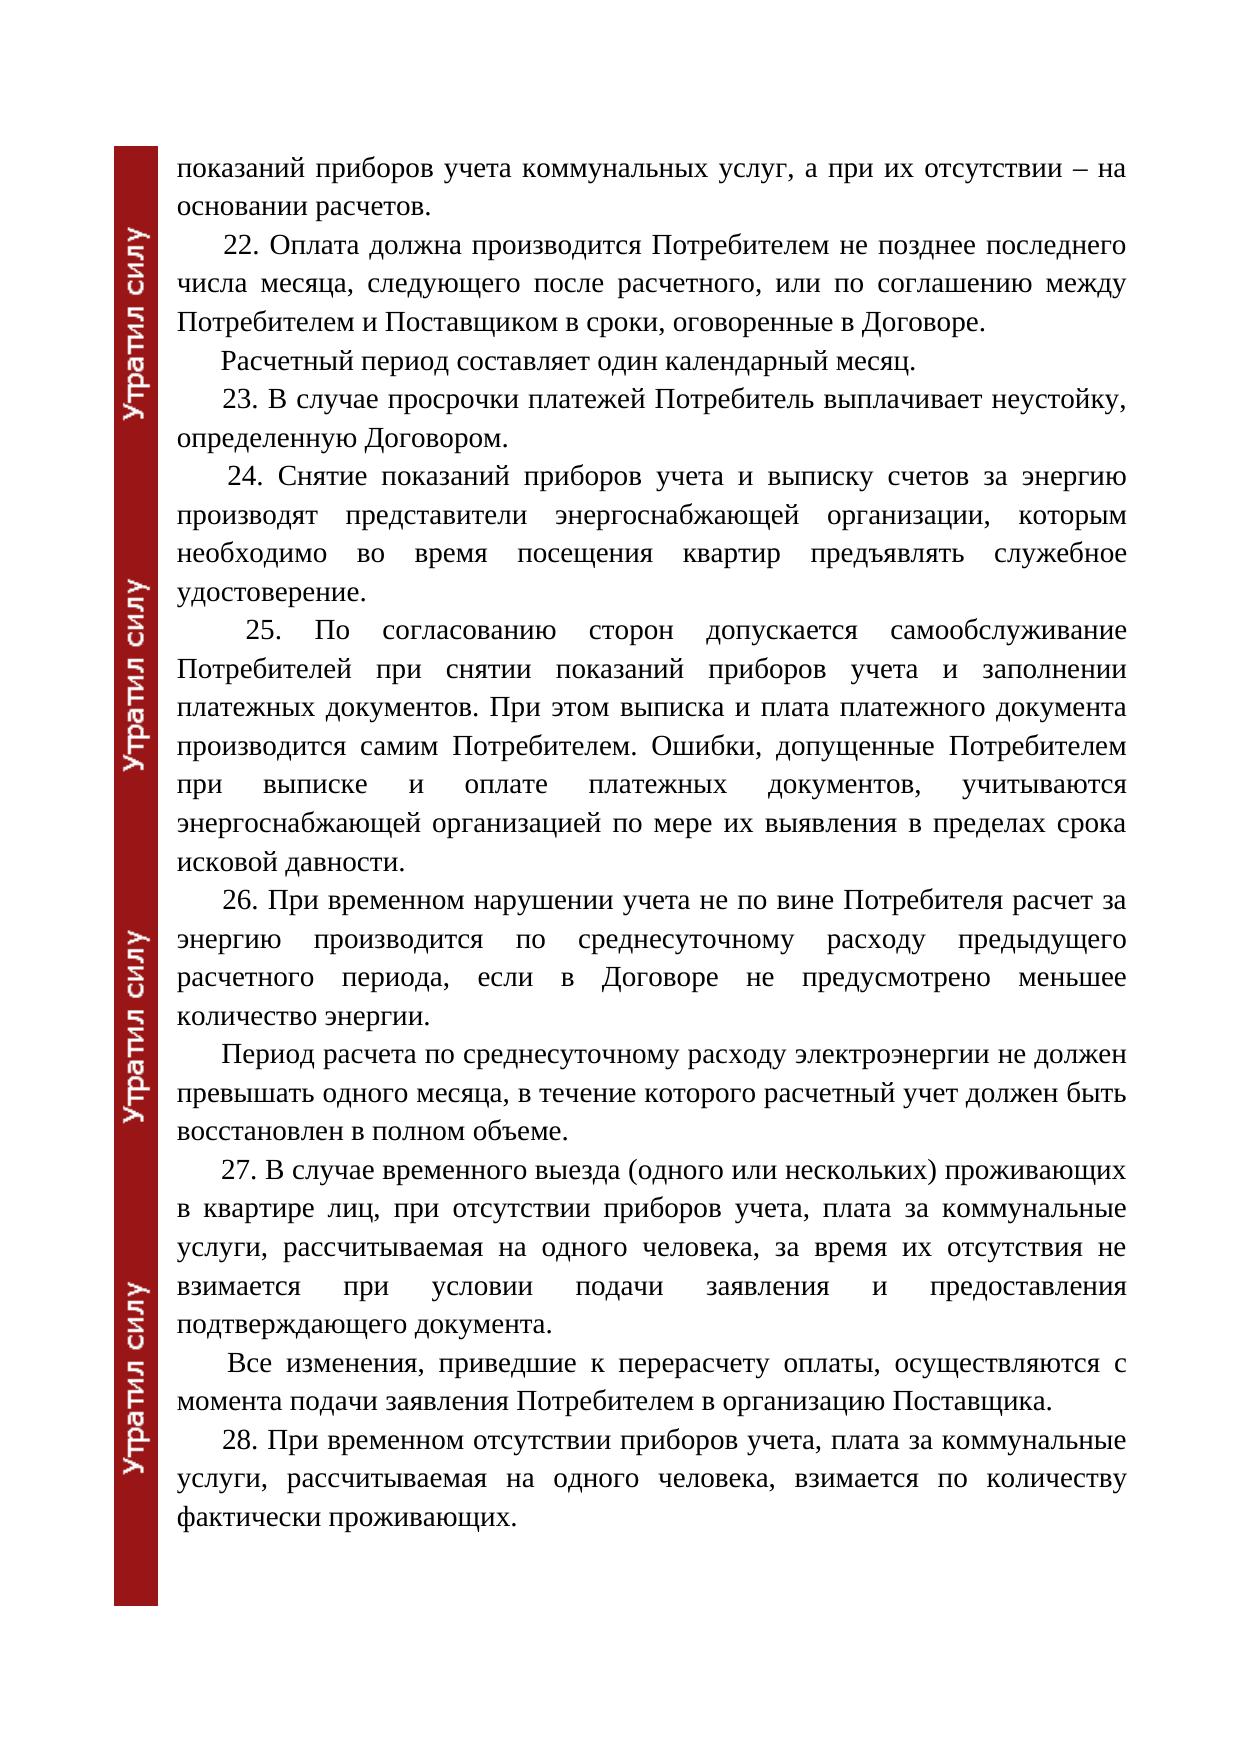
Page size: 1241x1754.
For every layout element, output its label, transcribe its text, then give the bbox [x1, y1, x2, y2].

picture [114, 607, 158, 612]
picture [114, 877, 158, 882]
picture [114, 338, 158, 343]
text 26. При временном нарушении учета не по вине Потребителя расчет за энергию производится по среднесуточному расходу предыдущего расчетного периода, если в Договоре не предусмотрено меньшее количество энергии. [112, 882, 1128, 1031]
picture [114, 1532, 158, 1606]
picture [114, 222, 158, 227]
text 24. Снятие показаний приборов учета и выписку счетов за энергию производят представители энергоснабжающей организации, которым необходимо во время посещения квартир предъявлять служебное удостоверение. [112, 458, 1128, 607]
picture [114, 1417, 158, 1422]
picture [114, 453, 158, 458]
text 27. В случае временного выезда (одного или нескольких) проживающих в квартире лиц, при отсутствии приборов учета, плата за коммунальные услуги, рассчитываемая на одного человека, за время их отсутствия не взимается при условии подачи заявления и предоставления подтверждающего документа. [112, 1152, 1128, 1340]
picture [114, 1147, 158, 1152]
text 25. По согласованию сторон допускается самообслуживание Потребителей при снятии показаний приборов учета и заполнении платежных документов. При этом выписка и плата платежного документа производится самим Потребителем. Ошибки, допущенные Потребителем при выписке и оплате платежных документов, учитываются энергоснабжающей организацией по мере их выявления в пределах срока исковой давности. [112, 612, 1128, 877]
text Период расчета по среднесуточному расходу электроэнергии не должен превышать одного месяца, в течение которого расчетный учет должен быть восстановлен в полном объеме. [112, 1036, 1128, 1147]
text 23. В случае просрочки платежей Потребитель выплачивает неустойку, определенную Договором. [112, 381, 1128, 453]
picture [114, 1031, 158, 1036]
text Расчетный период составляет один календарный месяц. [112, 343, 1128, 376]
text 28. При временном отсутствии приборов учета, плата за коммунальные услуги, рассчитываемая на одного человека, взимается по количеству фактически проживающих. [112, 1422, 1128, 1532]
picture [114, 146, 158, 150]
picture [114, 376, 158, 381]
text Все изменения, приведшие к перерасчету оплаты, осуществляются с момента подачи заявления Потребителем в организацию Поставщика. [112, 1345, 1128, 1417]
picture [114, 1340, 158, 1345]
text 22. Оплата должна производится Потребителем не позднее последнего числа месяца, следующего после расчетного, или по соглашению между Потребителем и Поставщиком в сроки, оговоренные в Договоре. [112, 227, 1128, 338]
